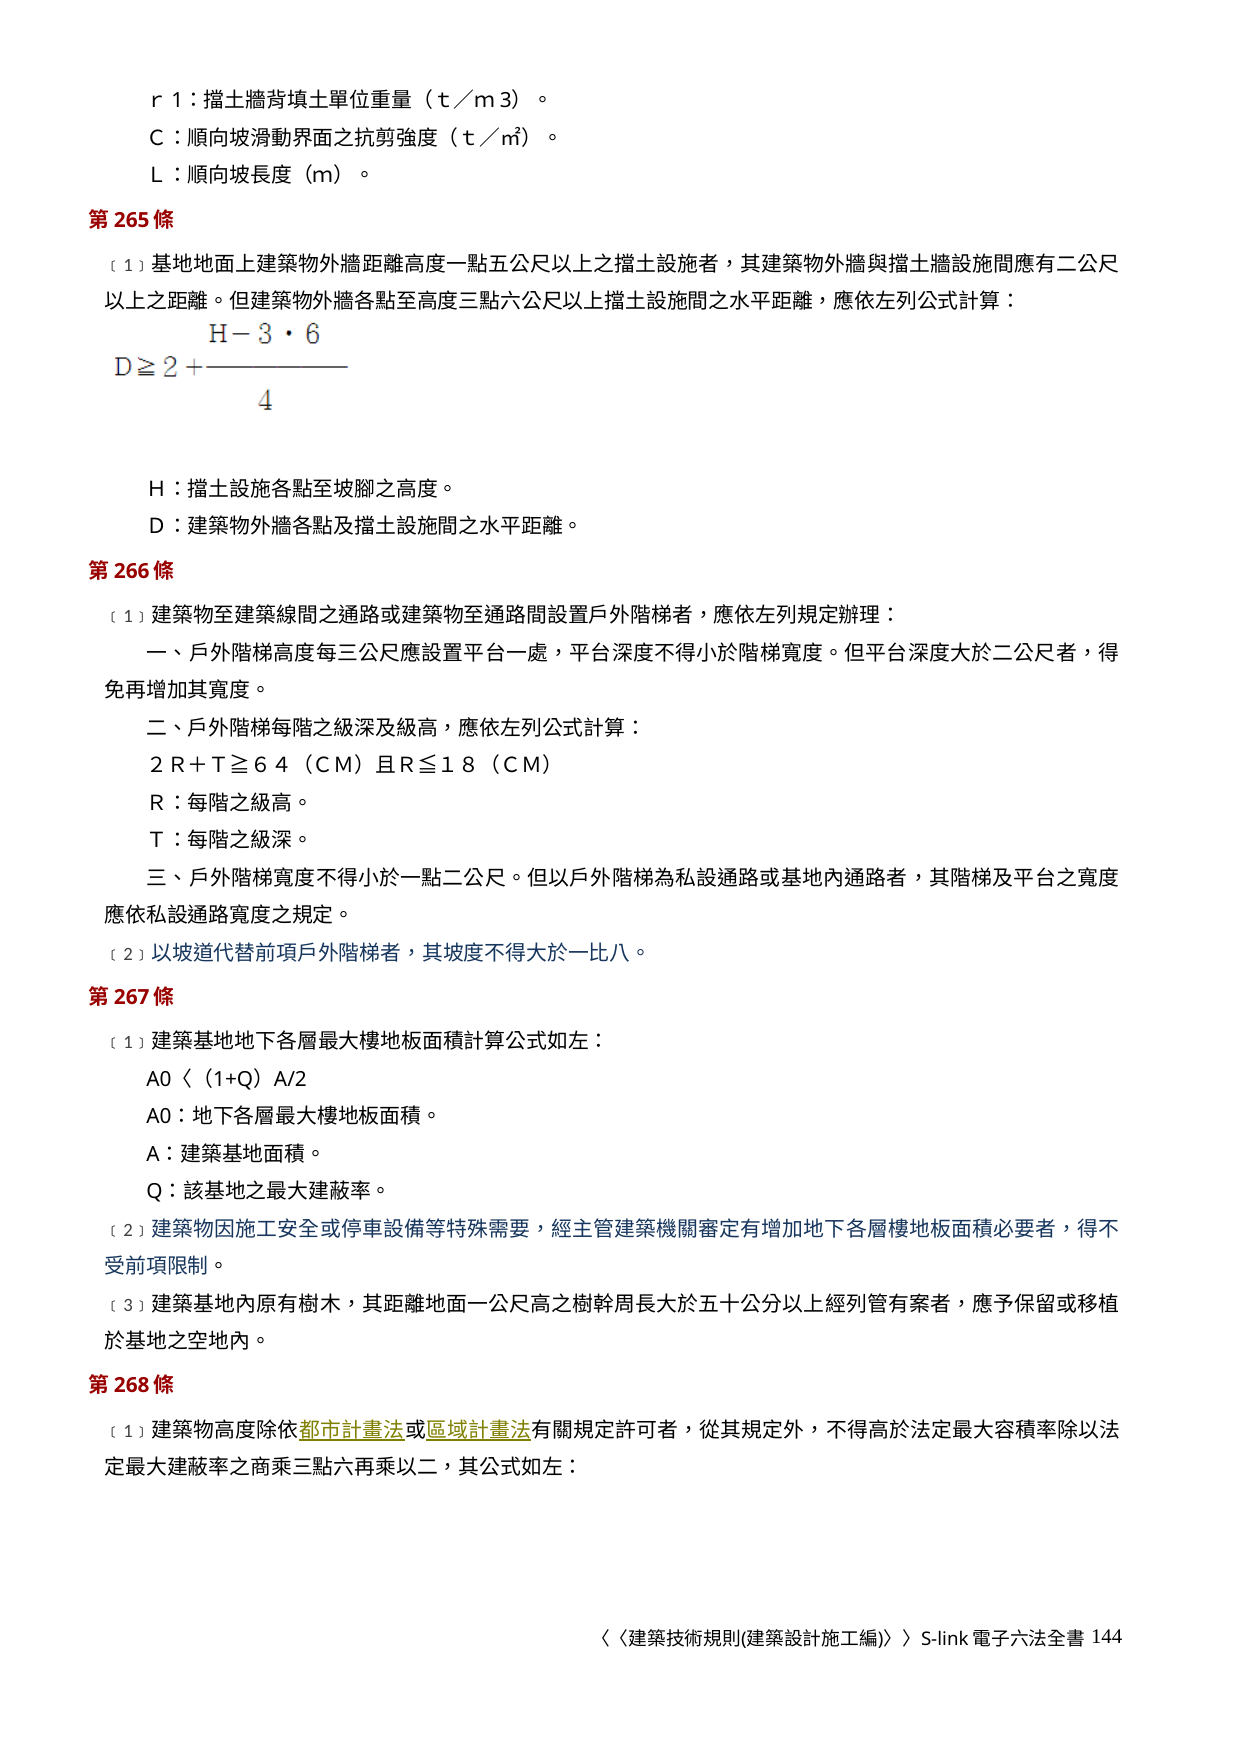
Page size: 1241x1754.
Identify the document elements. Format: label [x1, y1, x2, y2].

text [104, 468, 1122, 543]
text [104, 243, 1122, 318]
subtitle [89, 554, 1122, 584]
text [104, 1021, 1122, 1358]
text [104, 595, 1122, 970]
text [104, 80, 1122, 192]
picture [104, 318, 358, 415]
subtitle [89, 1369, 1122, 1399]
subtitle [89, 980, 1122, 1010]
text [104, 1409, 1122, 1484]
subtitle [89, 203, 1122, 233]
